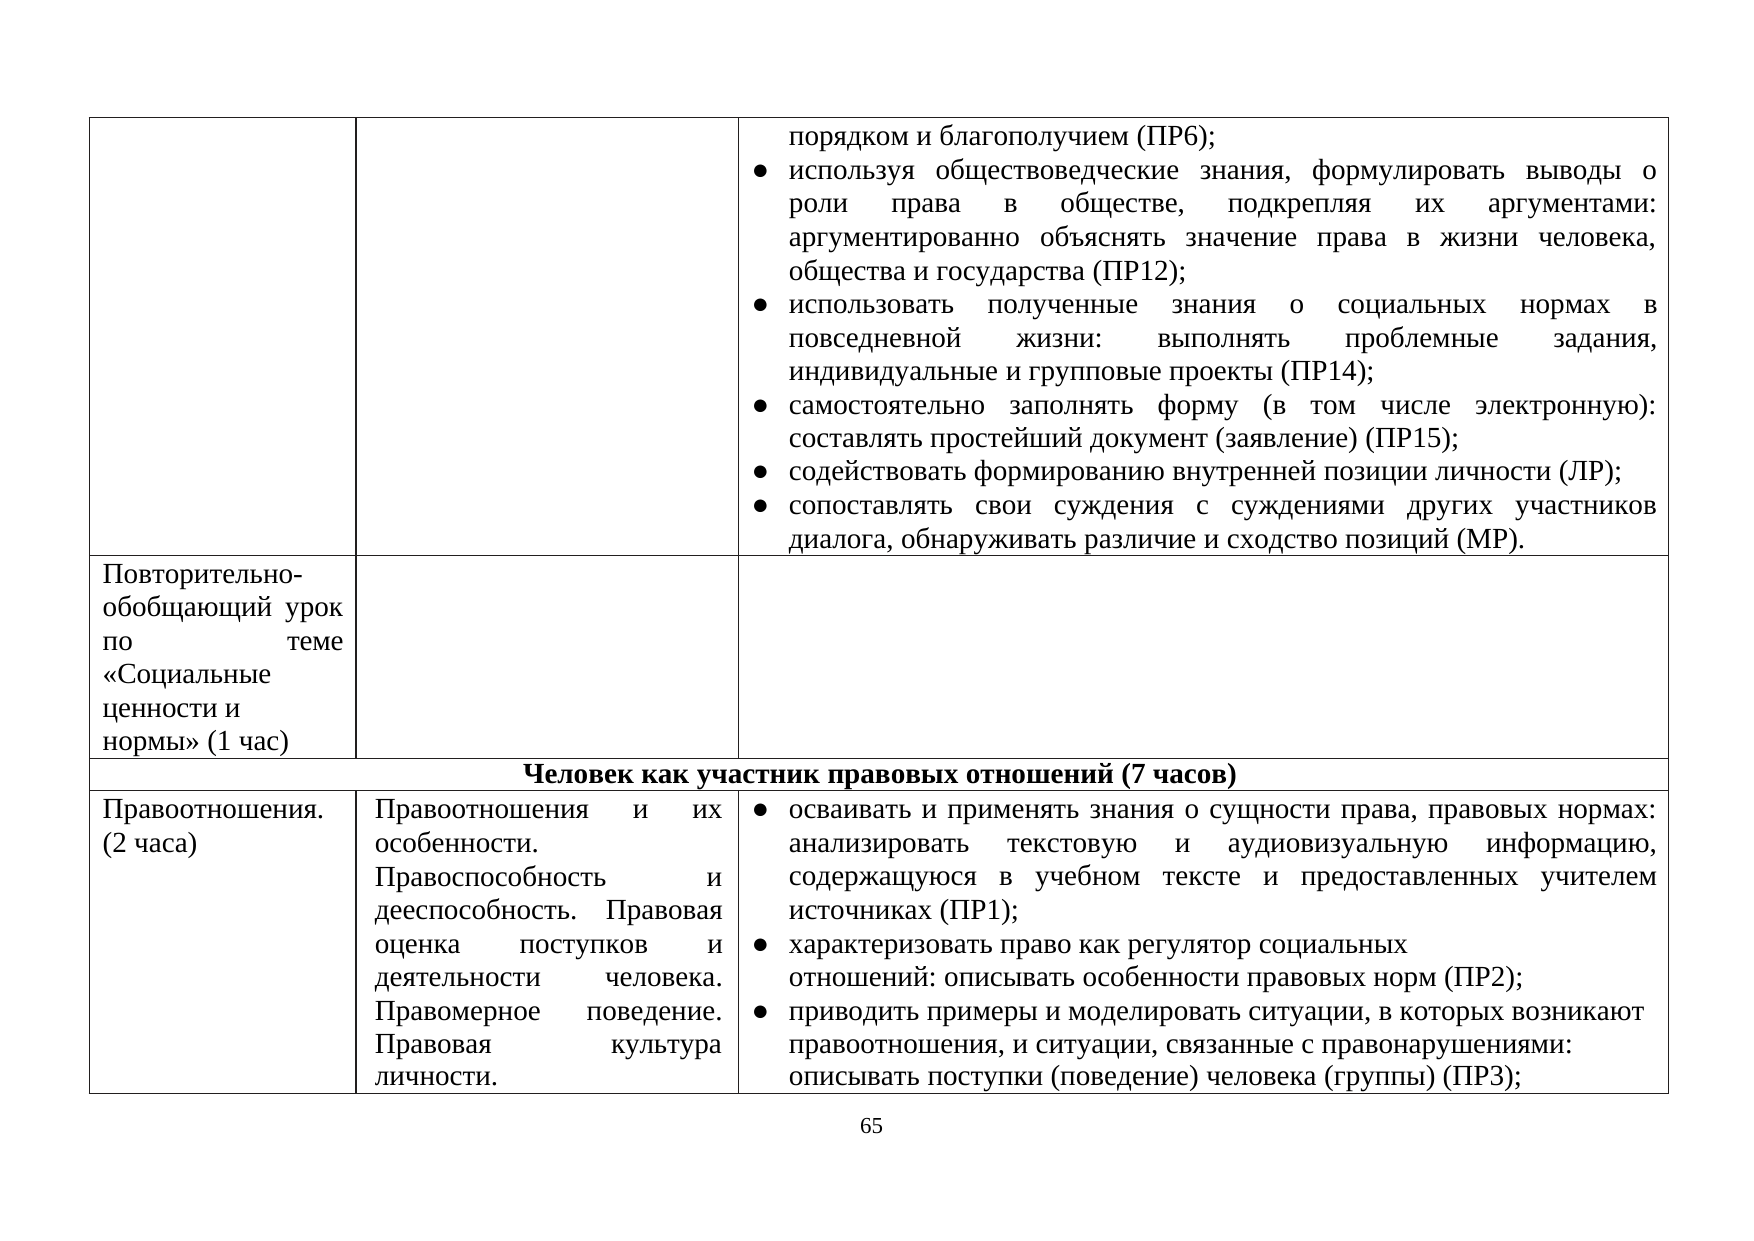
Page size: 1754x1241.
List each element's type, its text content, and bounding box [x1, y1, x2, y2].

table_cell Повторительно- обобщающий урок по теме «Социальные ценности и нормы» (1 час) [90, 556, 355, 758]
table_header [90, 118, 355, 555]
table_header [357, 118, 738, 555]
table_cell [739, 556, 1668, 758]
table_cell Правоотношения и их особенности. Правоспособность и дееспособность. Правовая оценка поступков и деятельности человека. Правомерное поведение. Правовая культура личности. [357, 791, 738, 1092]
table_header порядком и благополучием (ПР6); используя обществоведческие знания, формулировать выводы о роли права в обществе, подкрепляя их аргументами: аргументированно объяснять значение права в жизни человека, общества и государства (ПР12); использовать полученные знания о социальных нормах в повседневной жизни: выполнять проблемные задания, индивидуальные и групповые проекты (ПР14); самостоятельно заполнять форму (в том числе электронную): составлять простейший документ (заявление) (ПР15); содействовать формированию внутренней позиции личности (ЛР); сопоставлять свои суждения с суждениями других участников диалога, обнаруживать различие и сходство позиций (МР). [739, 118, 1668, 555]
table_cell Человек как участник правовых отношений (7 часов) [90, 759, 1668, 790]
table_cell Правоотношения. (2 часа) [90, 791, 355, 1092]
table_cell осваивать и применять знания о сущности права, правовых нормах: анализировать текстовую и аудиовизуальную информацию, содержащуюся в учебном тексте и предоставленных учителем источниках (ПР1); характеризовать право как регулятор социальных отношений: описывать особенности правовых норм (ПР2); приводить примеры и моделировать ситуации, в которых возникают правоотношения, и ситуации, связанные с правонарушениями: описывать поступки (поведение) человека (группы) (ПР3); [739, 791, 1668, 1092]
table_cell [357, 556, 738, 758]
